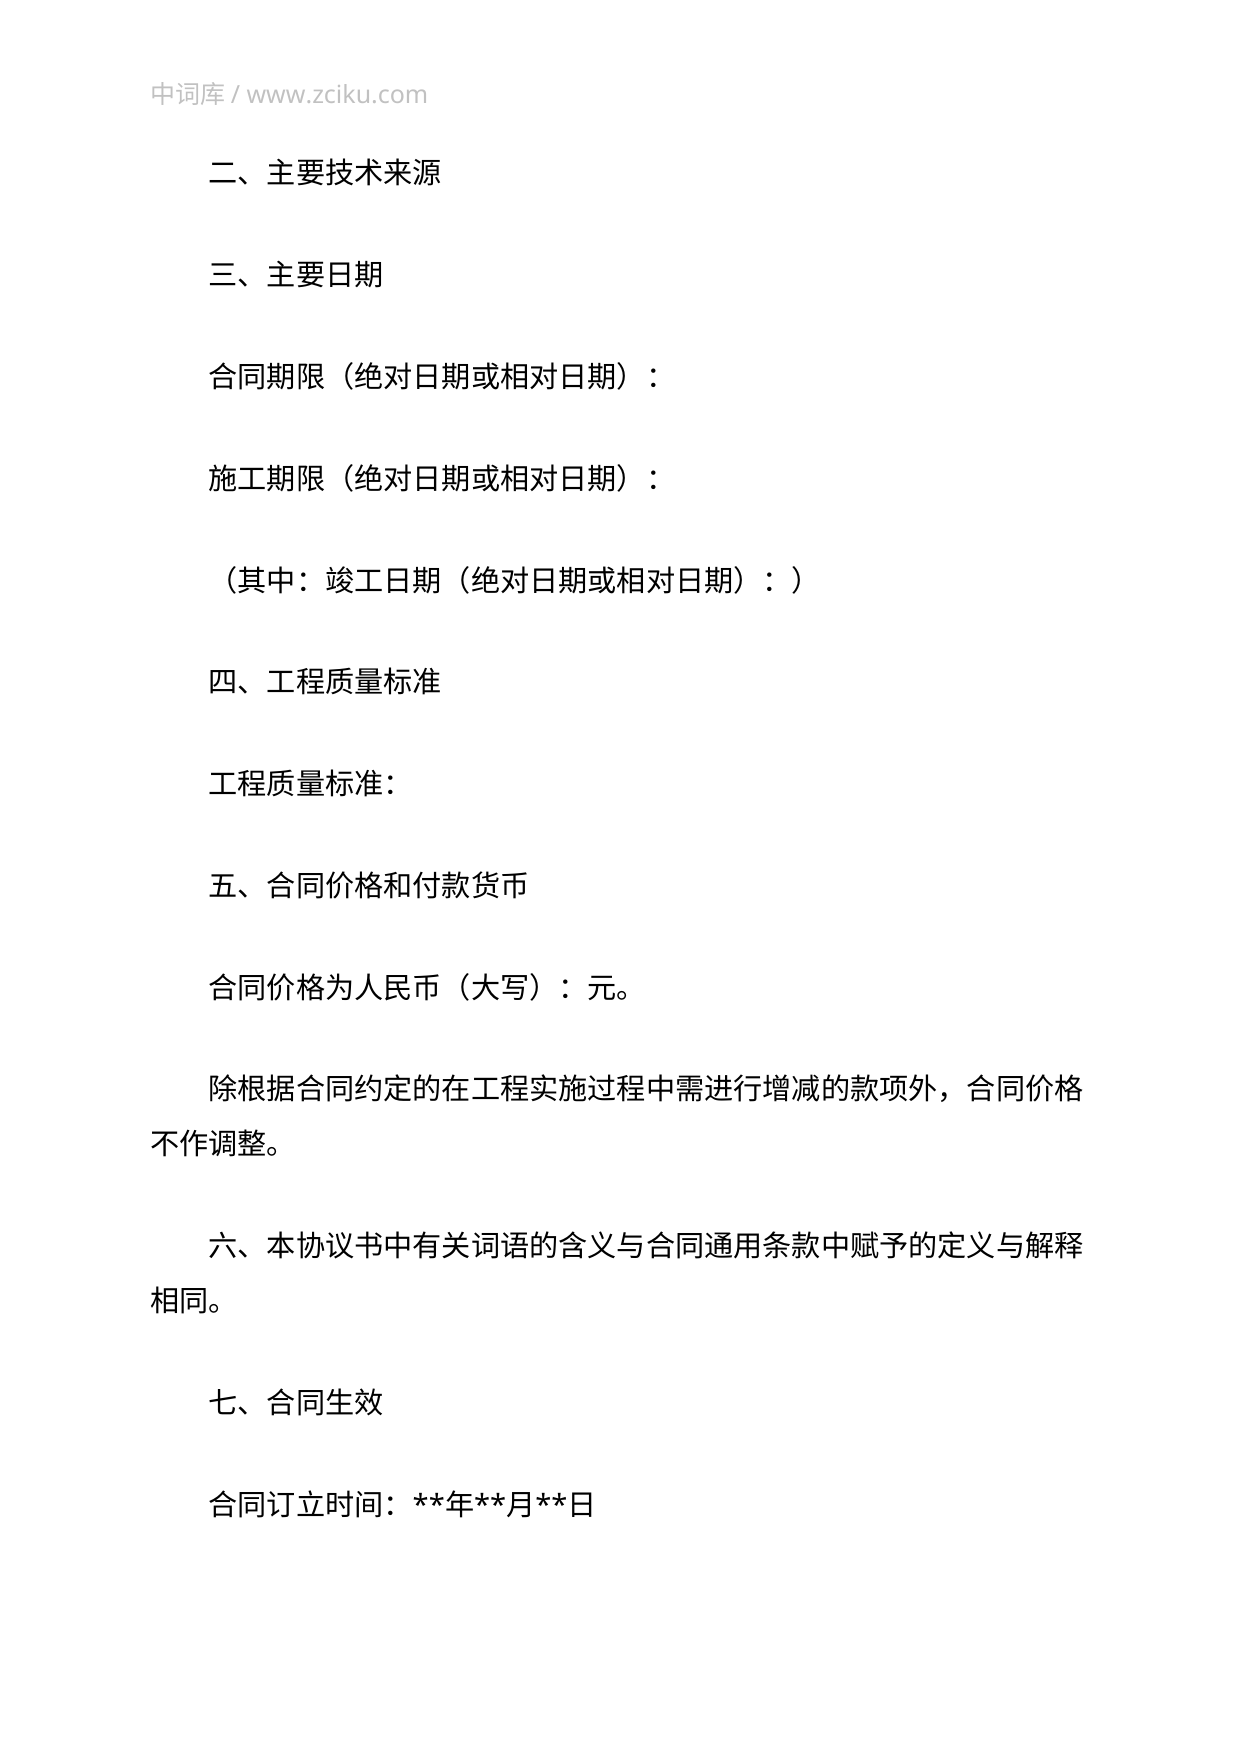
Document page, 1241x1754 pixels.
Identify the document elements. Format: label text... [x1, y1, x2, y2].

text 二、主要技术来源 [150, 150, 1090, 192]
text 四、工程质量标准 [150, 659, 1090, 701]
text 除根据合同约定的在工程实施过程中需进行增减的款项外，合同价格不作调整。 [150, 1066, 1090, 1163]
text 三、主要日期 [150, 252, 1090, 294]
text 六、本协议书中有关词语的含义与合同通用条款中赋予的定义与解释相同。 [150, 1223, 1090, 1320]
text 施工期限（绝对日期或相对日期）： [150, 455, 1090, 498]
text （其中：竣工日期（绝对日期或相对日期）：） [150, 557, 1090, 599]
text 合同价格为人民币（大写）：元。 [150, 964, 1090, 1006]
text 工程质量标准： [150, 761, 1090, 803]
text 合同期限（绝对日期或相对日期）： [150, 353, 1090, 396]
text 七、合同生效 [150, 1379, 1090, 1422]
text 合同订立时间：**年**月**日 [150, 1481, 1090, 1523]
text 五、合同价格和付款货币 [150, 862, 1090, 905]
